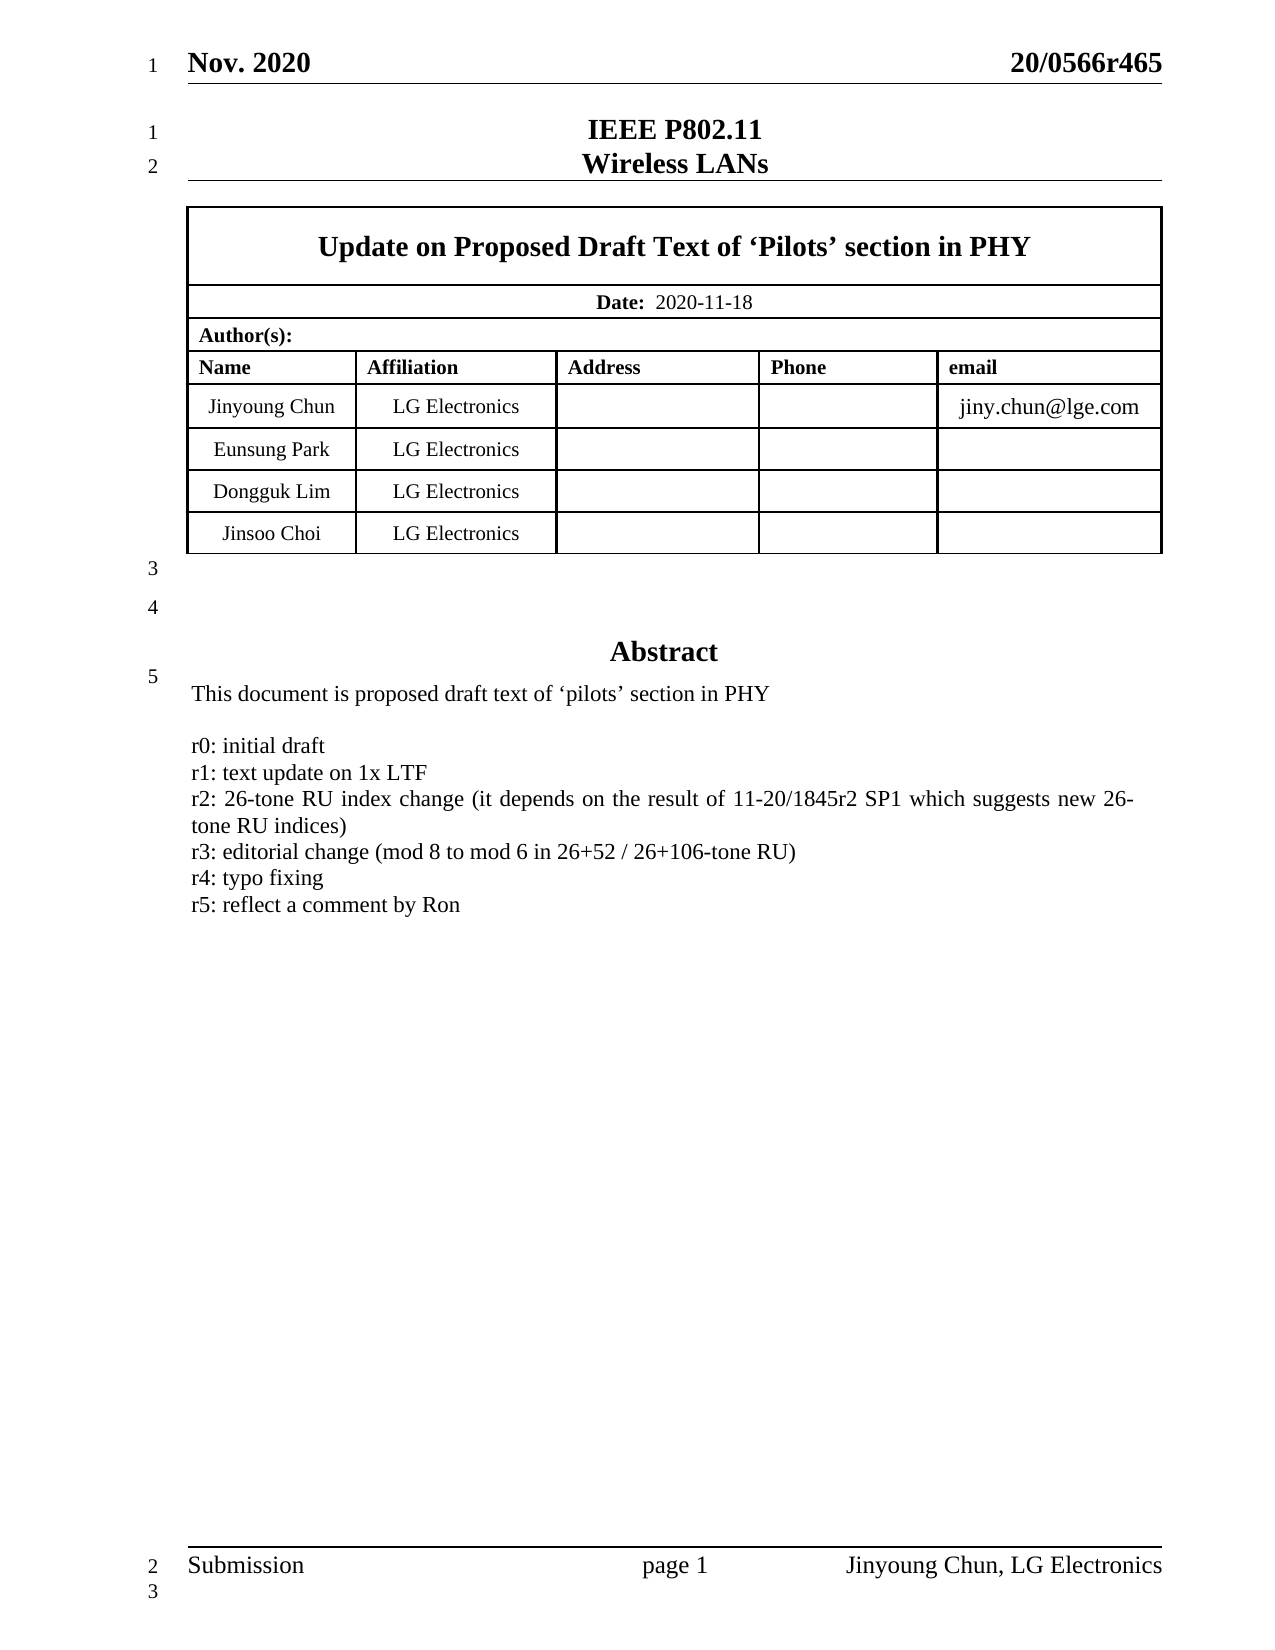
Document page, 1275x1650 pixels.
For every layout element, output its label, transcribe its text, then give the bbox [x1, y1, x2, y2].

table_cell email [939, 352, 1160, 383]
table_cell [558, 513, 758, 553]
table_cell Eunsung Park [189, 429, 355, 469]
table_cell [558, 429, 758, 469]
table_cell [939, 513, 1160, 553]
table_cell Name [189, 352, 355, 383]
table_cell Jinyoung Chun [189, 385, 355, 427]
table_cell LG Electronics [357, 513, 555, 553]
text IEEE P802.11 Wireless LANs [187, 112, 1162, 181]
table_cell LG Electronics [357, 471, 555, 511]
table_cell [558, 385, 758, 427]
table_cell LG Electronics [357, 385, 555, 427]
table_cell Dongguk Lim [189, 471, 355, 511]
table_cell [558, 471, 758, 511]
table_cell Affiliation [357, 352, 555, 383]
table_cell LG Electronics [357, 429, 555, 469]
table_cell [760, 385, 936, 427]
table_cell Date: 2020-11-18 [189, 286, 1160, 317]
table_cell Address [558, 352, 758, 383]
table_cell Jinsoo Choi [189, 513, 355, 553]
table_cell [760, 471, 936, 511]
table_cell [939, 429, 1160, 469]
table_header Update on Proposed Draft Text of ‘Pilots’ section in PHY [189, 208, 1160, 284]
table_cell Author(s): [189, 319, 1160, 350]
table_cell jiny.chun@lge.com [939, 385, 1160, 427]
table_cell [760, 513, 936, 553]
table_cell [939, 471, 1160, 511]
table_cell [760, 429, 936, 469]
table_cell Phone [760, 352, 936, 383]
